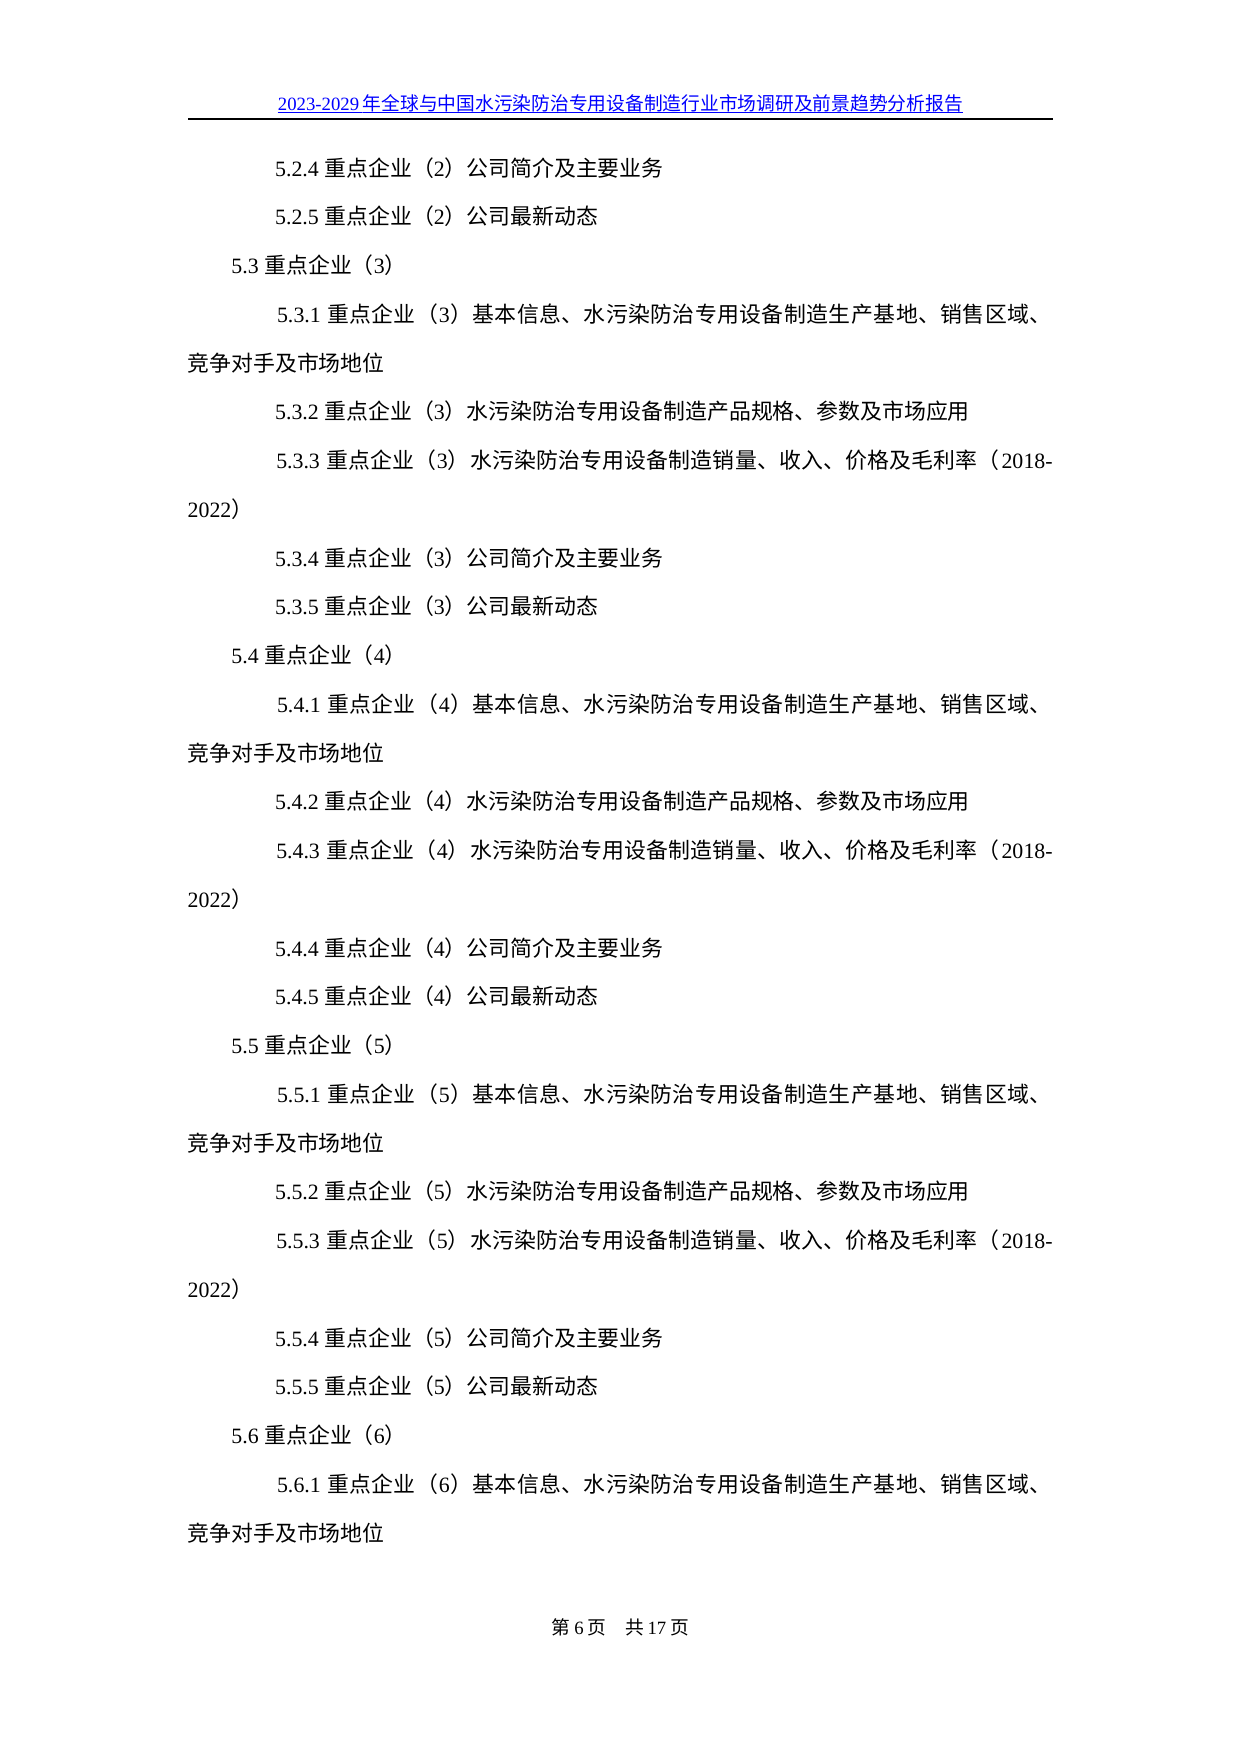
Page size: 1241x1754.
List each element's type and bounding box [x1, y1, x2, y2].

text [187, 150, 1053, 1548]
